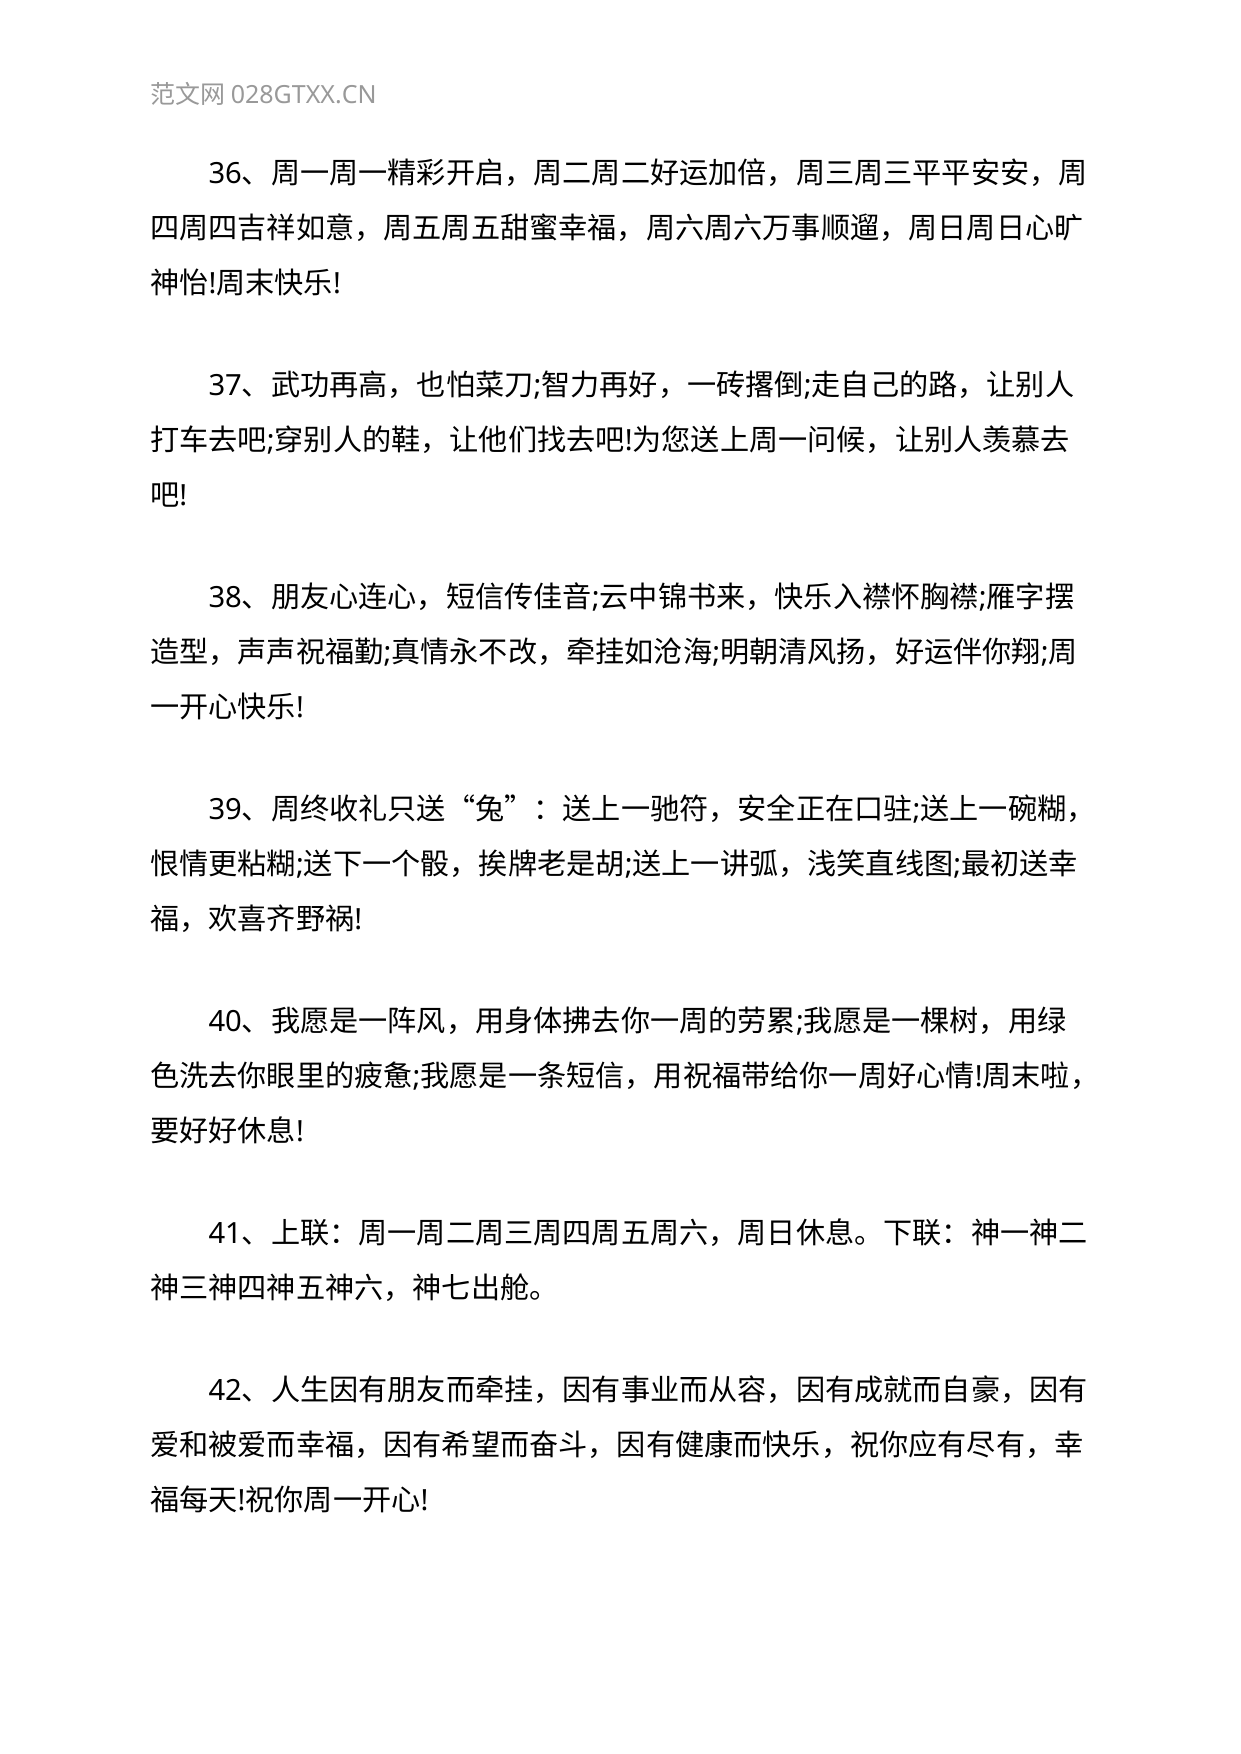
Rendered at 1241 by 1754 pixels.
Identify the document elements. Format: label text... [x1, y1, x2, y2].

text 37、武功再高，也怕菜刀;智力再好，一砖撂倒;走自己的路，让别人打车去吧;穿别人的鞋，让他们找去吧!为您送上周一问候，让别人羡慕去吧! [150, 362, 1090, 514]
text 39、周终收礼只送“兔”：送上一驰符，安全正在口驻;送上一碗糊，恨情更粘糊;送下一个骰，挨牌老是胡;送上一讲弧，浅笑直线图;最初送幸福，欢喜齐野祸! [150, 786, 1090, 938]
text 38、朋友心连心，短信传佳音;云中锦书来，快乐入襟怀胸襟;雁字摆造型，声声祝福勤;真情永不改，牵挂如沧海;明朝清风扬，好运伴你翔;周一开心快乐! [150, 574, 1090, 726]
text 42、人生因有朋友而牵挂，因有事业而从容，因有成就而自豪，因有爱和被爱而幸福，因有希望而奋斗，因有健康而快乐，祝你应有尽有，幸福每天!祝你周一开心! [150, 1367, 1090, 1519]
text 36、周一周一精彩开启，周二周二好运加倍，周三周三平平安安，周四周四吉祥如意，周五周五甜蜜幸福，周六周六万事顺遛，周日周日心旷神怡!周末快乐! [150, 150, 1090, 302]
text 41、上联：周一周二周三周四周五周六，周日休息。下联：神一神二神三神四神五神六，神七出舱。 [150, 1210, 1090, 1307]
text 40、我愿是一阵风，用身体拂去你一周的劳累;我愿是一棵树，用绿色洗去你眼里的疲惫;我愿是一条短信，用祝福带给你一周好心情!周末啦，要好好休息! [150, 998, 1090, 1150]
